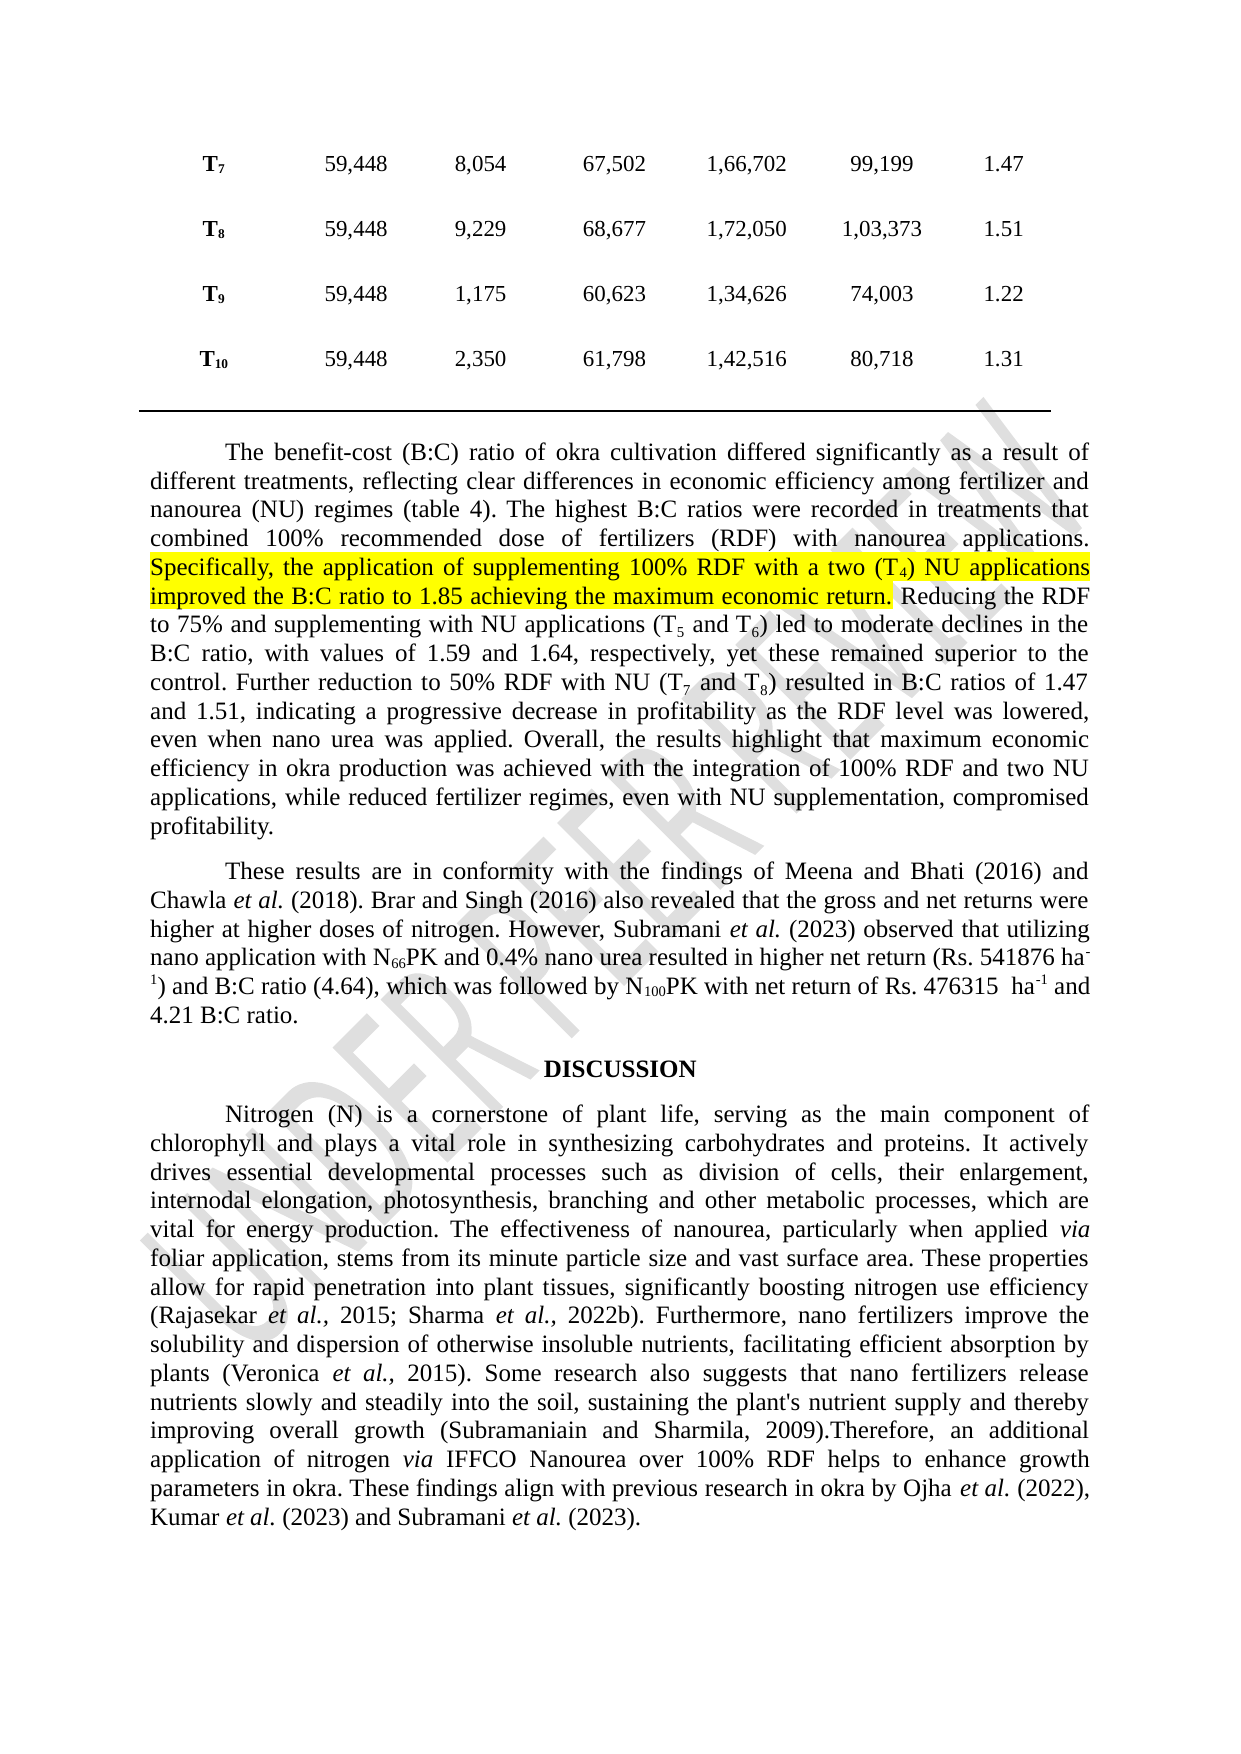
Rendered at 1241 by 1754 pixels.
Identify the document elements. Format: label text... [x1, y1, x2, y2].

table_cell 1,175 [412, 280, 543, 345]
table_cell 1.22 [950, 280, 1051, 345]
table_cell 2,350 [412, 345, 543, 410]
table_cell 8,054 [412, 150, 543, 215]
text DISCUSSION [150, 1054, 1090, 1082]
text Nitrogen (N) is a cornerstone of plant life, serving as the main component of chlorophyll and plays a vital role in synthesizing carbohydrates and proteins. It actively drives essential developmental processes such as division of cells, their enlargement, internodal elongation, photosynthesis, branching and other metabolic processes, which are vital for energy production. The effectiveness of nanourea, particularly when applied via foliar application, stems from its minute particle size and vast surface area. These properties allow for rapid penetration into plant tissues, significantly boosting nitrogen use efficiency (Rajasekar et al., 2015; Sharma et al., 2022b). Furthermore, nano fertilizers improve the solubility and dispersion of otherwise insoluble nutrients, facilitating efficient absorption by plants (Veronica et al., 2015). Some research also suggests that nano fertilizers release nutrients slowly and steadily into the soil, sustaining the plant's nutrient supply and thereby improving overall growth (Subramaniain and Sharmila, 2009).Therefore, an additional application of nitrogen via IFFCO Nanourea over 100% RDF helps to enhance growth parameters in okra. These findings align with previous research in okra by Ojha et al. (2022), Kumar et al. (2023) and Subramani et al. (2023). [150, 1099, 1090, 1530]
table_cell 68,677 [543, 215, 680, 280]
table_cell 1.47 [950, 150, 1051, 215]
table_cell 59,448 [294, 215, 412, 280]
table_cell 9,229 [412, 215, 543, 280]
table_cell T8. [139, 215, 294, 280]
table_cell 1,42,516 [680, 345, 807, 410]
table_cell 61,798 [543, 345, 680, 410]
table_cell 59,448 [294, 150, 412, 215]
table_cell 1.31 [950, 345, 1051, 410]
table_cell 74,003 [808, 280, 950, 345]
text These results are in conformity with the findings of Meena and Bhati (2016) and Chawla et al. (2018). Brar and Singh (2016) also revealed that the gross and net returns were higher at higher doses of nitrogen. However, Subramani et al. (2023) observed that utilizing nano application with N66PK and 0.4% nano urea resulted in higher net return (Rs. 541876 ha-1) and B:C ratio (4.64), which was followed by N100PK with net return of Rs. 476315 ha-1 and 4.21 B:C ratio. [150, 856, 1090, 1029]
table_cell 1.51 [950, 215, 1051, 280]
table_cell 1,03,373 [808, 215, 950, 280]
table_cell 80,718 [808, 345, 950, 410]
table_cell T7. [139, 150, 294, 215]
table_cell T9. [139, 280, 294, 345]
table_cell 1,72,050 [680, 215, 807, 280]
table_cell 60,623 [543, 280, 680, 345]
table_cell T10. [139, 345, 294, 410]
table_cell 59,448 [294, 280, 412, 345]
text The benefit-cost (B:C) ratio of okra cultivation differed significantly as a result of different treatments, reflecting clear differences in economic efficiency among fertilizer and nanourea (NU) regimes (table 4). The highest B:C ratios were recorded in treatments that combined 100% recommended dose of fertilizers (RDF) with nanourea applications. Specifically, the application of supplementing 100% RDF with a two (T4) NU applications improved the B:C ratio to 1.85 achieving the maximum economic return. Reducing the RDF to 75% and supplementing with NU applications (T₅ and T₆) led to moderate declines in the B:C ratio, with values of 1.59 and 1.64, respectively, yet these remained superior to the control. Further reduction to 50% RDF with NU (T₇ and T₈) resulted in B:C ratios of 1.47 and 1.51, indicating a progressive decrease in profitability as the RDF level was lowered, even when nano urea was applied. Overall, the results highlight that maximum economic efficiency in okra production was achieved with the integration of 100% RDF and two NU applications, while reduced fertilizer regimes, even with NU supplementation, compromised profitability. [150, 437, 1090, 552]
table_cell 1,34,626 [680, 280, 807, 345]
text The benefit-cost (B:C) ratio of okra cultivation differed significantly as a result of different treatments, reflecting clear differences in economic efficiency among fertilizer and nanourea (NU) regimes (table 4). The highest B:C ratios were recorded in treatments that combined 100% recommended dose of fertilizers (RDF) with nanourea applications. Specifically, the application of supplementing 100% RDF with a two (T4) NU applications improved the B:C ratio to 1.85 achieving the maximum economic return. Reducing the RDF to 75% and supplementing with NU applications (T₅ and T₆) led to moderate declines in the B:C ratio, with values of 1.59 and 1.64, respectively, yet these remained superior to the control. Further reduction to 50% RDF with NU (T₇ and T₈) resulted in B:C ratios of 1.47 and 1.51, indicating a progressive decrease in profitability as the RDF level was lowered, even when nano urea was applied. Overall, the results highlight that maximum economic efficiency in okra production was achieved with the integration of 100% RDF and two NU applications, while reduced fertilizer regimes, even with NU supplementation, compromised profitability. [150, 581, 1090, 839]
table_cell 1,66,702 [680, 150, 807, 215]
table_cell 67,502 [543, 150, 680, 215]
table_cell 99,199 [808, 150, 950, 215]
table_cell 59,448 [294, 345, 412, 410]
